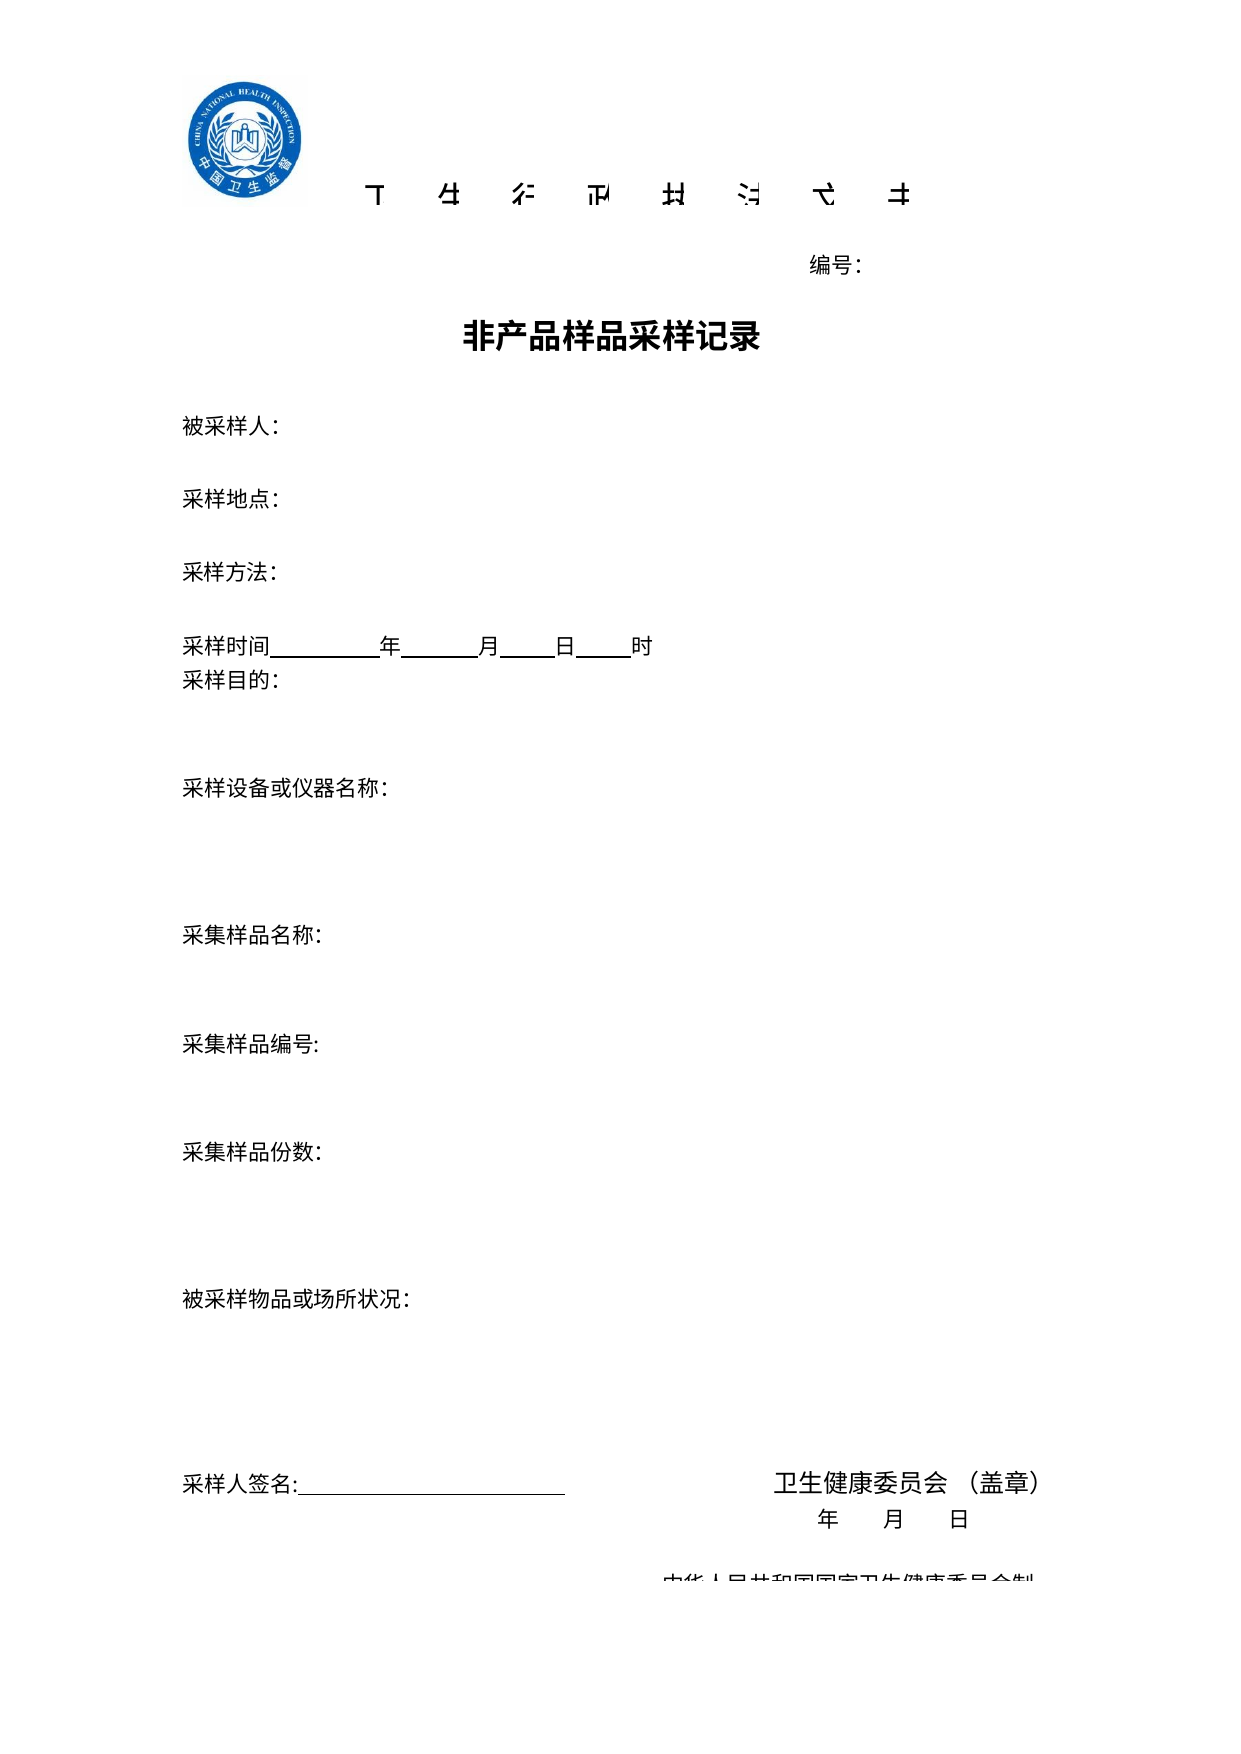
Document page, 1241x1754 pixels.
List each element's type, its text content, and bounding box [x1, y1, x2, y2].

text 采集样品名称： [182, 918, 1096, 950]
text 年 月 日 [817, 1502, 1096, 1534]
text 采样时间 年 月 日 时采样目的： [182, 629, 653, 695]
subtitle 非产品样品采样记录 [358, 309, 866, 358]
text 采样设备或仪器名称： [182, 771, 1096, 803]
text 被采样物品或场所状况： [182, 1282, 1096, 1313]
text 采样人签名: 卫生健康委员会（盖章） [182, 1463, 1096, 1499]
text 采集样品份数： [182, 1135, 1096, 1167]
picture [182, 75, 309, 207]
text 采集样品编号: [182, 1027, 1096, 1058]
text 编号： [158, 248, 875, 279]
text 被采样人： 采样地点： 采样方法： [182, 409, 292, 587]
